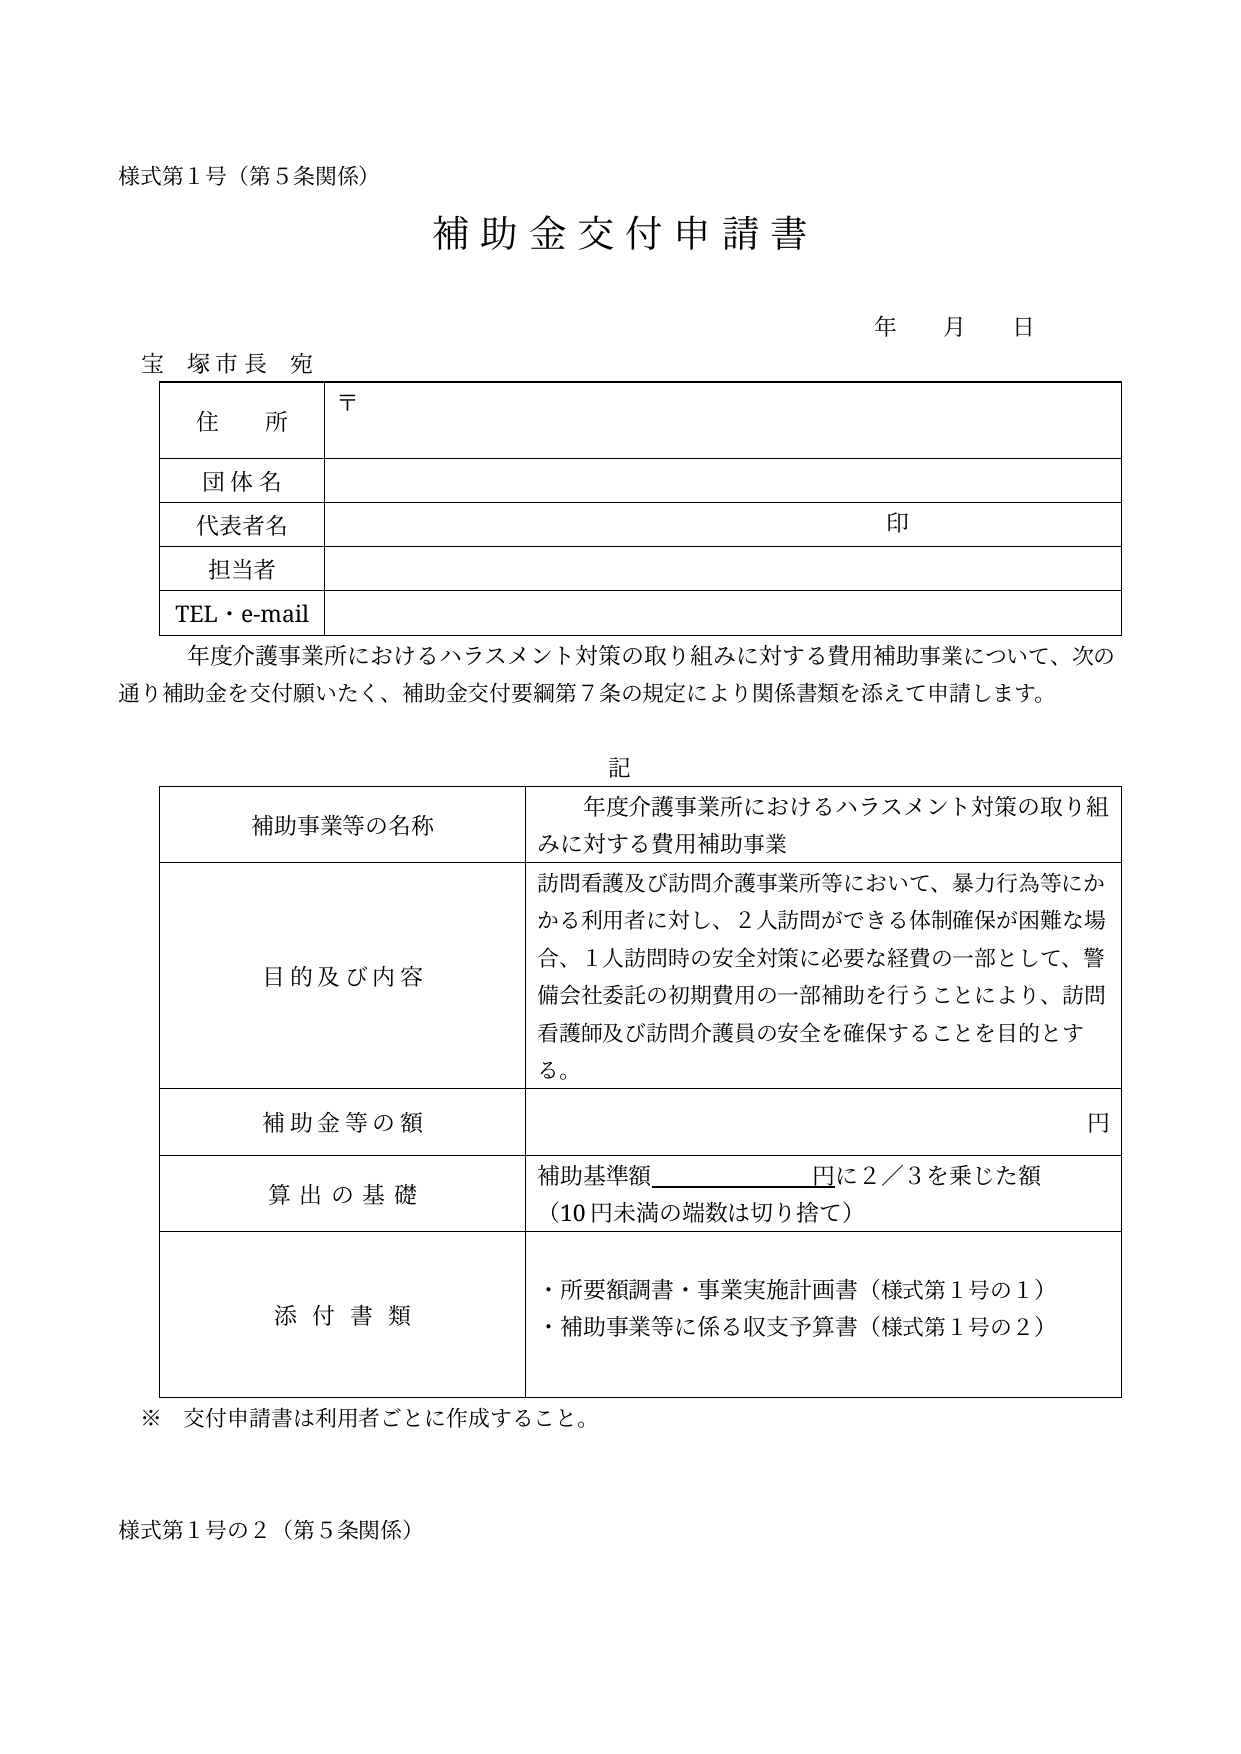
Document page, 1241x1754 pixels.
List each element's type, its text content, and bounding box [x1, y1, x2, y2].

table_cell TEL・e-mail [160, 591, 324, 634]
table_header 年度介護事業所におけるハラスメント対策の取り組みに対する費用補助事業 [526, 787, 1121, 862]
text 記 [118, 748, 1122, 786]
table_cell 訪問看護及び訪問介護事業所等において、暴力行為等にかかる利用者に対し、２人訪問ができる体制確保が困難な場合、１人訪問時の安全対策に必要な経費の一部として、警備会社委託の初期費用の一部補助を行うことにより、訪問看護師及び訪問介護員の安全を確保することを目的とする。 [526, 863, 1121, 1088]
text 宝 塚 市 長 宛 [118, 344, 1122, 381]
table_cell 団 体 名 [160, 459, 324, 502]
table_cell 補助金等の額 [160, 1089, 525, 1155]
table_cell 目的及び内容 [160, 863, 525, 1088]
text ※ 交付申請書は利用者ごとに作成すること。 [118, 1398, 1122, 1436]
table_cell 印 [325, 503, 1121, 546]
text 様式第１号（第５条関係） [118, 156, 1122, 194]
table_header 補助事業等の名称 [160, 787, 525, 862]
table_cell 担当者 [160, 547, 324, 590]
table_cell [325, 547, 1121, 590]
table_header 住 所 [160, 383, 324, 457]
text 補助金交付申請書 [118, 194, 1122, 269]
text 年 月 日 [118, 306, 1122, 344]
table_cell 円 [526, 1089, 1121, 1155]
text 様式第１号の２（第５条関係） [118, 1511, 1122, 1548]
table_header 〒 [325, 383, 1121, 457]
table_cell 代表者名 [160, 503, 324, 546]
table_cell [325, 591, 1121, 634]
table_cell ・所要額調書・事業実施計画書（様式第１号の１） ・補助事業等に係る収支予算書（様式第１号の２） [526, 1232, 1121, 1397]
table_cell 添付書類 [160, 1232, 525, 1397]
table_cell 補助基準額 円に２／３を乗じた額 （10円未満の端数は切り捨て） [526, 1156, 1121, 1231]
text 年度介護事業所におけるハラスメント対策の取り組みに対する費用補助事業について、次の通り補助金を交付願いたく、補助金交付要綱第７条の規定により関係書類を添えて申請します。 [118, 636, 1122, 711]
table_cell 算出の基礎 [160, 1156, 525, 1231]
table_cell [325, 459, 1121, 502]
